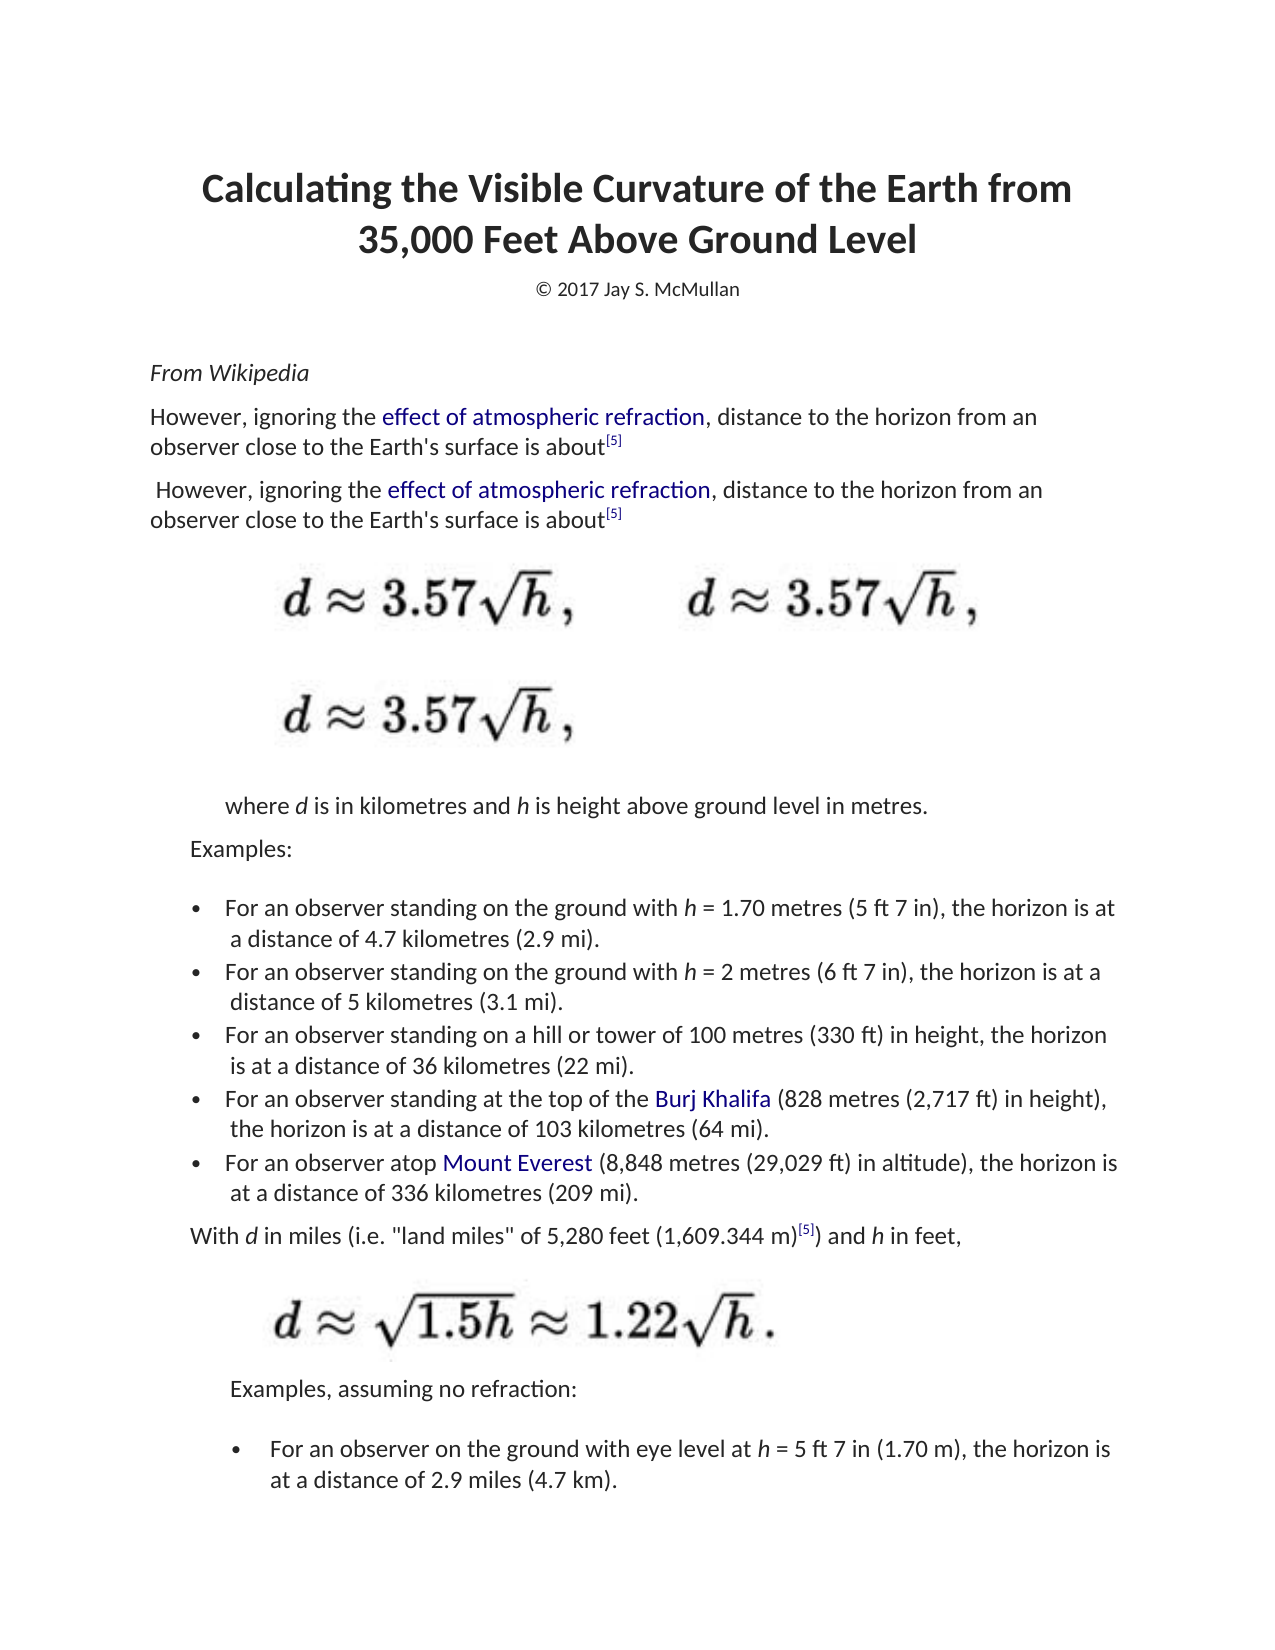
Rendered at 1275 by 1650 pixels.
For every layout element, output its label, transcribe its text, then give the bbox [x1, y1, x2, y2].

text From Wikipedia [150, 358, 1125, 388]
picture [230, 1263, 799, 1362]
text {\displaystyle d\approx 3.57{\sqrt {h}}\,,} However, ignoring the effect of atmospheric refraction, distance to the horizon from an observer close to the Earth's surface is about[5] [150, 474, 1125, 535]
list For an observer on the ground with eye level at h = 5 ft 7 in (1.70 m), the horizon is at a distance of 2.9 miles (4.7 km). [232, 1433, 1125, 1494]
list For an observer standing at the top of the Burj Khalifa (828 metres (2,717 ft) in height), the horizon is at a distance of 103 kilometres (64 mi). [192, 1083, 1125, 1144]
list For an observer standing on the ground with h = 2 metres (6 ft 7 in), the horizon is at a distance of 5 kilometres (3.1 mi). [192, 956, 1125, 1017]
text Calculating the Visible Curvature of the Earth from 35,000 Feet Above Ground Level [150, 162, 1125, 264]
text © 2017 Jay S. McMullan [150, 277, 1125, 302]
text Examples, assuming no refraction: [230, 1374, 1125, 1404]
list For an observer atop Mount Everest (8,848 metres (29,029 ft) in altitude), the horizon is at a distance of 336 kilometres (209 mi). [192, 1147, 1125, 1208]
text Examples: [190, 833, 1125, 863]
text where d is in kilometres and h is height above ground level in metres. [225, 790, 1125, 820]
text However, ignoring the effect of atmospheric refraction, distance to the horizon from an observer close to the Earth's surface is about[5] [150, 401, 1125, 462]
list For an observer standing on the ground with h = 1.70 metres (5 ft 7 in), the horizon is at a distance of 4.7 kilometres (2.9 mi). [192, 892, 1125, 953]
text With d in miles (i.e. "land miles" of 5,280 feet (1,609.344 m)[5]) and h in feet, [190, 1220, 1125, 1251]
list For an observer standing on a hill or tower of 100 metres (330 ft) in height, the horizon is at a distance of 36 kilometres (22 mi). [192, 1019, 1125, 1081]
picture [225, 547, 1034, 781]
